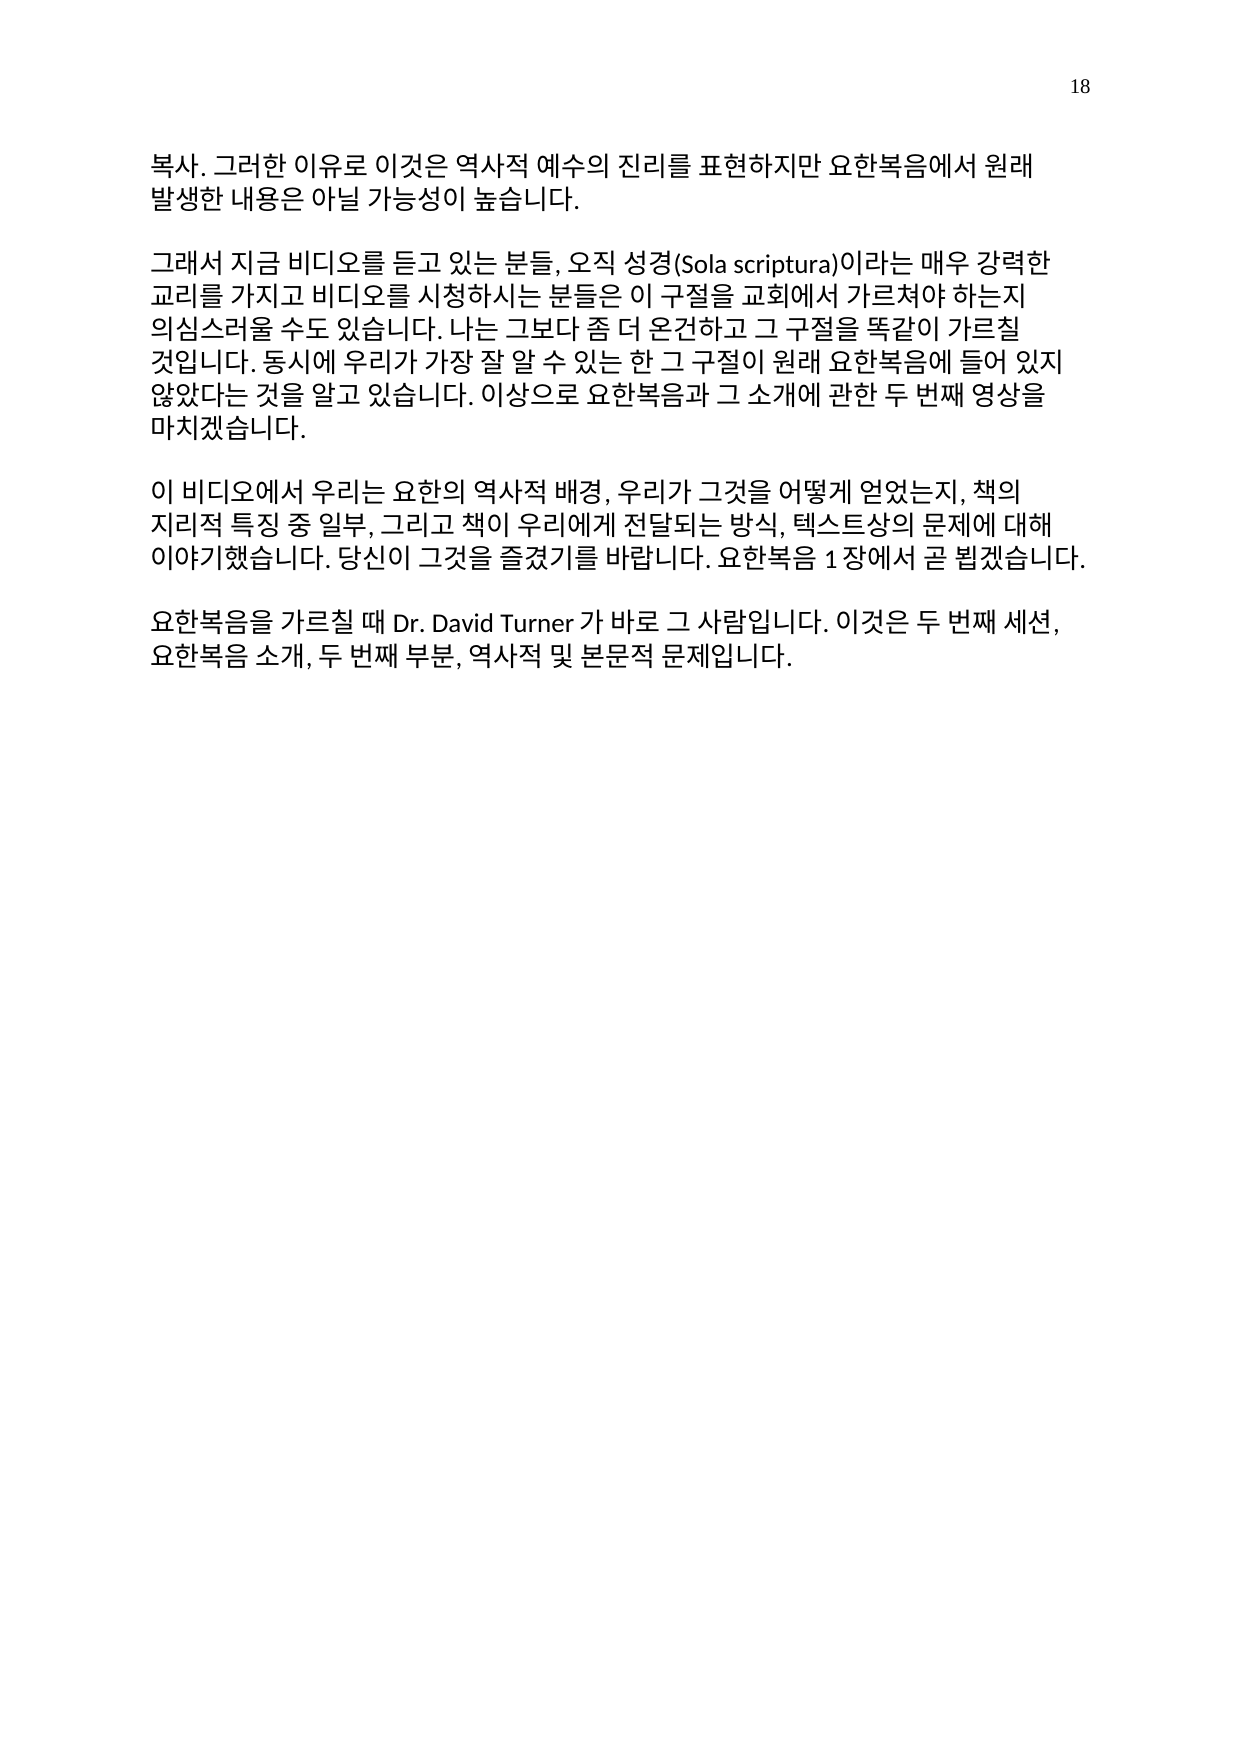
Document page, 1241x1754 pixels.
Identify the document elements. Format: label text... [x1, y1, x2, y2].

text 이 비디오에서 우리는 요한의 역사적 배경, 우리가 그것을 어떻게 얻었는지, 책의 지리적 특징 중 일부, 그리고 책이 우리에게 전달되는 방식, 텍스트상의 문제에 대해 이야기했습니다. 당신이 그것을 즐겼기를 바랍니다. 요한복음 1장에서 곧 뵙겠습니다. [150, 476, 1090, 576]
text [150, 150, 1090, 216]
text 그래서 지금 비디오를 듣고 있는 분들, 오직 성경(Sola scriptura)이라는 매우 강력한 교리를 가지고 비디오를 시청하시는 분들은 이 구절을 교회에서 가르쳐야 하는지 의심스러울 수도 있습니다. 나는 그보다 좀 더 온건하고 그 구절을 똑같이 가르칠 것입니다. 동시에 우리가 가장 잘 알 수 있는 한 그 구절이 원래 요한복음에 들어 있지 않았다는 것을 알고 있습니다. 이상으로 요한복음과 그 소개에 관한 두 번째 영상을 마치겠습니다. [150, 247, 1090, 445]
text 요한복음을 가르칠 때 Dr. David Turner가 바로 그 사람입니다. 이것은 두 번째 세션, 요한복음 소개, 두 번째 부분, 역사적 및 본문적 문제입니다. [150, 607, 1090, 673]
